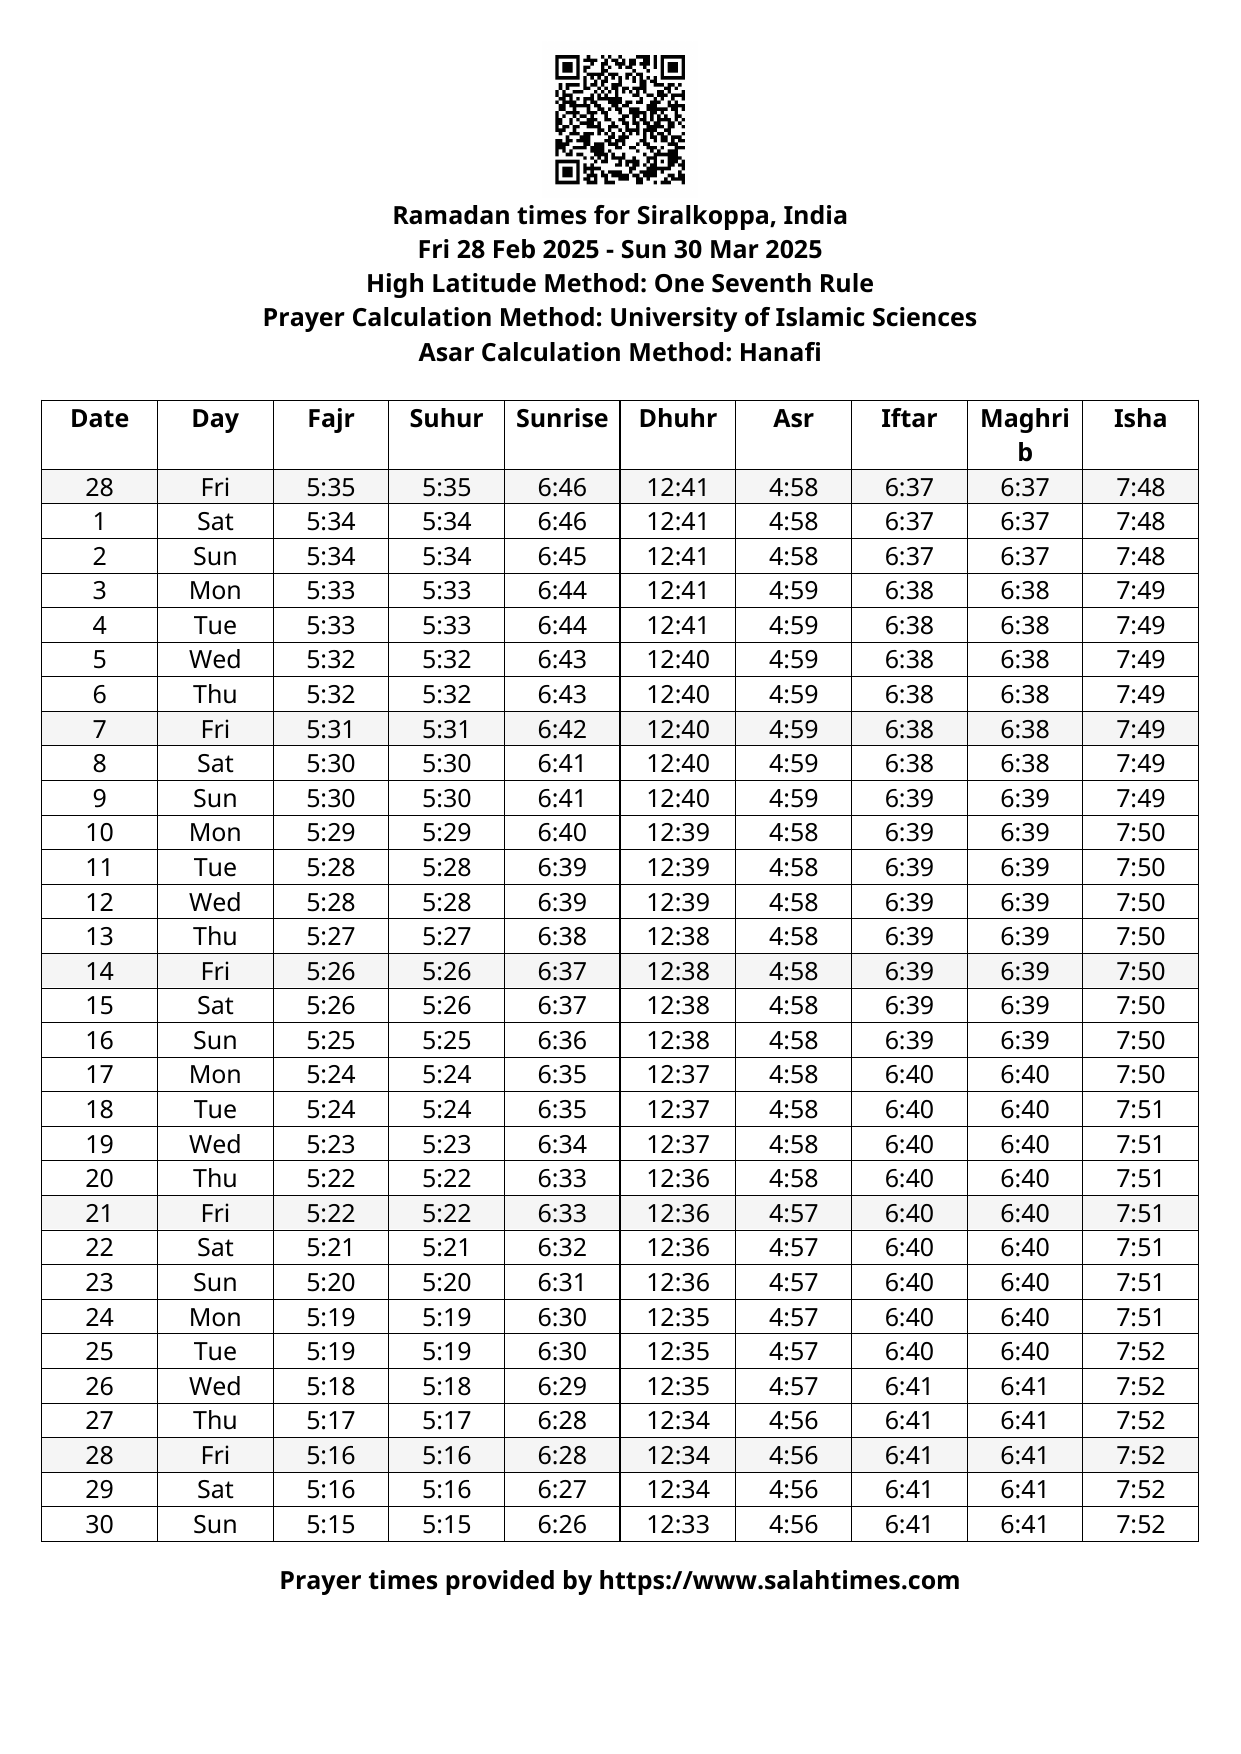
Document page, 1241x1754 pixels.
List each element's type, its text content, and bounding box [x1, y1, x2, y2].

table_cell 7:48 [1083, 470, 1198, 503]
table_cell 5:16 [274, 1438, 388, 1472]
table_cell 12:34 [621, 1404, 735, 1437]
table_header Suhur [389, 401, 504, 469]
table_cell 4:56 [736, 1507, 851, 1541]
table_cell 6:35 [505, 1092, 619, 1126]
table_cell 6 [42, 677, 157, 711]
table_cell 5:24 [274, 1058, 388, 1091]
table_cell 4:59 [736, 746, 851, 780]
table_cell 4:58 [736, 850, 851, 884]
table_cell 6:43 [505, 643, 619, 676]
table_cell 12:38 [621, 954, 735, 987]
table_cell 5:33 [389, 574, 504, 607]
table_header Day [158, 401, 273, 469]
table_cell 12:40 [621, 677, 735, 711]
table_cell 6:38 [968, 608, 1082, 642]
table_cell 6:38 [968, 712, 1082, 745]
table_cell 12:41 [621, 608, 735, 642]
table_cell 12:41 [621, 504, 735, 538]
table_cell 6:40 [968, 1300, 1082, 1333]
table_cell 6:38 [505, 919, 619, 953]
table_cell 22 [42, 1231, 157, 1264]
table_cell 6:41 [968, 1438, 1082, 1472]
table_cell 6:31 [505, 1265, 619, 1299]
table_cell 4:59 [736, 643, 851, 676]
table_cell 6:37 [852, 539, 967, 572]
table_cell 7:48 [1083, 504, 1198, 538]
table_cell 6:40 [852, 1058, 967, 1091]
table_cell 12:41 [621, 574, 735, 607]
table_cell 5:19 [274, 1334, 388, 1368]
table_cell 6:41 [852, 1404, 967, 1437]
table_cell 6:37 [968, 504, 1082, 538]
table_cell 7:50 [1083, 1058, 1198, 1091]
table_cell 5:28 [389, 850, 504, 884]
table_cell 6:38 [968, 746, 1082, 780]
table_cell Tue [158, 1092, 273, 1126]
table_cell 5:27 [274, 919, 388, 953]
table_cell 4:58 [736, 919, 851, 953]
table_cell 4:58 [736, 1161, 851, 1195]
table_cell 4:57 [736, 1369, 851, 1402]
table_cell 6:37 [505, 989, 619, 1022]
table_cell 5:26 [389, 989, 504, 1022]
table_cell 7:52 [1083, 1507, 1198, 1541]
table_cell 4:58 [736, 539, 851, 572]
table_cell 12:37 [621, 1092, 735, 1126]
table_cell 5:33 [389, 608, 504, 642]
table_cell 4:58 [736, 954, 851, 987]
table_cell 6:37 [852, 504, 967, 538]
table_cell Sun [158, 1023, 273, 1057]
table_cell 6:39 [852, 885, 967, 918]
table_cell 5:15 [274, 1507, 388, 1541]
table_cell 7:52 [1083, 1438, 1198, 1472]
table_cell 5:32 [274, 643, 388, 676]
table_cell 7:51 [1083, 1196, 1198, 1229]
table_cell 6:41 [505, 746, 619, 780]
table_cell 4:59 [736, 712, 851, 745]
table_cell 12:38 [621, 989, 735, 1022]
table_cell 4:57 [736, 1196, 851, 1229]
table_cell 7:49 [1083, 712, 1198, 745]
table_cell 12:38 [621, 919, 735, 953]
table_cell 7:52 [1083, 1404, 1198, 1437]
table_cell 5:32 [274, 677, 388, 711]
table_cell Sat [158, 504, 273, 538]
table_cell 6:28 [505, 1404, 619, 1437]
table_cell 12:36 [621, 1265, 735, 1299]
table_header Date [42, 401, 157, 469]
table_cell Mon [158, 1058, 273, 1091]
table_cell 5:21 [389, 1231, 504, 1264]
table_cell Mon [158, 816, 273, 849]
table_cell 12:41 [621, 470, 735, 503]
table_header Iftar [852, 401, 967, 469]
table_cell 6:37 [968, 539, 1082, 572]
table_cell 6:37 [505, 954, 619, 987]
table_cell 20 [42, 1161, 157, 1195]
table_cell 7:52 [1083, 1473, 1198, 1506]
table_cell 6:41 [852, 1473, 967, 1506]
table_cell 6:30 [505, 1300, 619, 1333]
table_cell 5:34 [389, 504, 504, 538]
table_cell 5:22 [389, 1196, 504, 1229]
text Asar Calculation Method: Hanafi [42, 334, 1198, 368]
table_cell Sat [158, 746, 273, 780]
table_cell 6:39 [968, 850, 1082, 884]
table_cell 12:40 [621, 643, 735, 676]
table_cell 19 [42, 1127, 157, 1160]
text High Latitude Method: One Seventh Rule [42, 266, 1198, 300]
table_cell 6:40 [852, 1231, 967, 1264]
table_cell 4:57 [736, 1265, 851, 1299]
table_cell 4:58 [736, 470, 851, 503]
table_cell 6:39 [852, 781, 967, 814]
table_cell 16 [42, 1023, 157, 1057]
table_cell 5:32 [389, 643, 504, 676]
table_cell 6:40 [968, 1161, 1082, 1195]
table_cell 6:38 [852, 746, 967, 780]
table_cell 10 [42, 816, 157, 849]
table_cell 5:34 [389, 539, 504, 572]
table_cell 6:40 [968, 1231, 1082, 1264]
table_cell 14 [42, 954, 157, 987]
table_cell 7:51 [1083, 1161, 1198, 1195]
table_cell 5:26 [274, 989, 388, 1022]
table_cell 6:40 [968, 1127, 1082, 1160]
table_cell 7:52 [1083, 1369, 1198, 1402]
table_header Maghrib [968, 401, 1082, 469]
table_cell 30 [42, 1507, 157, 1541]
table_cell 6:38 [852, 677, 967, 711]
table_cell 6:39 [852, 850, 967, 884]
table_cell 6:39 [505, 850, 619, 884]
table_cell 6:40 [852, 1196, 967, 1229]
table_cell 5:28 [389, 885, 504, 918]
table_cell 15 [42, 989, 157, 1022]
table_cell 6:39 [505, 885, 619, 918]
table_header Asr [736, 401, 851, 469]
table_cell 6:40 [852, 1092, 967, 1126]
table_cell 5:29 [274, 816, 388, 849]
table_cell 5:23 [274, 1127, 388, 1160]
table_cell Mon [158, 574, 273, 607]
table_cell 6:38 [852, 574, 967, 607]
table_cell 6:36 [505, 1023, 619, 1057]
table_cell 6:42 [505, 712, 619, 745]
table_cell 6:39 [968, 954, 1082, 987]
table_cell 12:39 [621, 885, 735, 918]
table_cell 12:37 [621, 1127, 735, 1160]
table_cell 12:39 [621, 850, 735, 884]
table_cell 6:39 [968, 989, 1082, 1022]
picture [542, 41, 699, 198]
table_cell 6:38 [852, 712, 967, 745]
table_cell 5:16 [274, 1473, 388, 1506]
table_cell 6:38 [852, 643, 967, 676]
table_cell 5:24 [389, 1092, 504, 1126]
table_cell 7:51 [1083, 1265, 1198, 1299]
table_cell 4:57 [736, 1334, 851, 1368]
table_cell 24 [42, 1300, 157, 1333]
table_cell 6:38 [968, 643, 1082, 676]
table_cell 6:46 [505, 504, 619, 538]
table_cell 6:32 [505, 1231, 619, 1264]
table_cell Mon [158, 1300, 273, 1333]
table_cell 6:40 [505, 816, 619, 849]
table_cell 1 [42, 504, 157, 538]
table_cell 7:50 [1083, 954, 1198, 987]
table_cell 6:41 [968, 1473, 1082, 1506]
table_cell 3 [42, 574, 157, 607]
table_cell 9 [42, 781, 157, 814]
table_cell 6:34 [505, 1127, 619, 1160]
table_cell Thu [158, 1404, 273, 1437]
table_cell 4:57 [736, 1231, 851, 1264]
table_cell 7:50 [1083, 919, 1198, 953]
table_cell 7:49 [1083, 781, 1198, 814]
table_cell 27 [42, 1404, 157, 1437]
table_cell 7:50 [1083, 1023, 1198, 1057]
table_header Dhuhr [621, 401, 735, 469]
table_cell 6:35 [505, 1058, 619, 1091]
table_cell 6:41 [852, 1369, 967, 1402]
table_cell 5:24 [389, 1058, 504, 1091]
table_cell 5:31 [389, 712, 504, 745]
table_cell 4:59 [736, 677, 851, 711]
table_cell 5:19 [274, 1300, 388, 1333]
text Prayer Calculation Method: University of Islamic Sciences [42, 300, 1198, 334]
table_cell 7:50 [1083, 989, 1198, 1022]
table_cell 7:51 [1083, 1300, 1198, 1333]
table_cell 7:49 [1083, 574, 1198, 607]
table_cell 6:39 [852, 989, 967, 1022]
table_cell 5:30 [389, 781, 504, 814]
table_cell 5:30 [274, 746, 388, 780]
table_cell Fri [158, 470, 273, 503]
table_cell 5:24 [274, 1092, 388, 1126]
table_cell 6:44 [505, 608, 619, 642]
table_cell Fri [158, 1438, 273, 1472]
table_cell 7:52 [1083, 1334, 1198, 1368]
table_cell 4:58 [736, 989, 851, 1022]
table_cell 6:39 [852, 954, 967, 987]
table_cell 12:40 [621, 712, 735, 745]
table_cell 5:20 [389, 1265, 504, 1299]
table_cell Wed [158, 885, 273, 918]
table_cell 26 [42, 1369, 157, 1402]
table_cell 7:51 [1083, 1092, 1198, 1126]
table_cell 5:23 [389, 1127, 504, 1160]
table_cell 7:49 [1083, 746, 1198, 780]
table_cell 5:28 [274, 850, 388, 884]
table_cell 5:20 [274, 1265, 388, 1299]
table_cell 12:36 [621, 1161, 735, 1195]
table_cell 5:27 [389, 919, 504, 953]
table_cell 17 [42, 1058, 157, 1091]
table_cell 5:32 [389, 677, 504, 711]
table_cell 6:39 [968, 885, 1082, 918]
table_cell 18 [42, 1092, 157, 1126]
table_cell 7:49 [1083, 608, 1198, 642]
table_cell 12:36 [621, 1231, 735, 1264]
table_cell 5:21 [274, 1231, 388, 1264]
table_cell 8 [42, 746, 157, 780]
table_cell 6:40 [852, 1161, 967, 1195]
table_cell 7:51 [1083, 1127, 1198, 1160]
table_cell 6:29 [505, 1369, 619, 1402]
table_cell 6:43 [505, 677, 619, 711]
table_cell 6:37 [852, 470, 967, 503]
table_cell 5:28 [274, 885, 388, 918]
table_cell 4:56 [736, 1404, 851, 1437]
table_cell 6:40 [852, 1265, 967, 1299]
table_cell 7:49 [1083, 677, 1198, 711]
table_cell 6:44 [505, 574, 619, 607]
table_cell 7:50 [1083, 885, 1198, 918]
table_cell 6:40 [968, 1265, 1082, 1299]
table_cell 28 [42, 470, 157, 503]
table_cell 28 [42, 1438, 157, 1472]
table_cell 4:59 [736, 574, 851, 607]
table_cell 12:41 [621, 539, 735, 572]
table_cell Fri [158, 954, 273, 987]
table_cell 6:27 [505, 1473, 619, 1506]
table_cell 6:28 [505, 1438, 619, 1472]
table_cell Sat [158, 1473, 273, 1506]
table_cell 12 [42, 885, 157, 918]
table_cell 5:22 [274, 1196, 388, 1229]
table_cell Tue [158, 850, 273, 884]
table_cell 12:37 [621, 1058, 735, 1091]
table_cell 4:57 [736, 1300, 851, 1333]
table_cell 7:51 [1083, 1231, 1198, 1264]
table_header Fajr [274, 401, 388, 469]
table_cell 29 [42, 1473, 157, 1506]
table_cell 2 [42, 539, 157, 572]
table_cell Thu [158, 677, 273, 711]
table_cell 4:56 [736, 1438, 851, 1472]
table_cell Tue [158, 608, 273, 642]
table_cell 4:58 [736, 504, 851, 538]
table_cell 12:33 [621, 1507, 735, 1541]
table_cell 6:40 [968, 1334, 1082, 1368]
table_cell 6:26 [505, 1507, 619, 1541]
table_cell Fri [158, 1196, 273, 1229]
table_cell 5:19 [389, 1300, 504, 1333]
table_cell 7:48 [1083, 539, 1198, 572]
table_cell 6:39 [852, 1023, 967, 1057]
table_cell 4:59 [736, 608, 851, 642]
table_cell 4:58 [736, 1058, 851, 1091]
table_cell 6:41 [852, 1438, 967, 1472]
table_cell 6:40 [852, 1334, 967, 1368]
table_cell 5:18 [389, 1369, 504, 1402]
table_cell 5:25 [389, 1023, 504, 1057]
table_cell 7:49 [1083, 643, 1198, 676]
table_cell 5:19 [389, 1334, 504, 1368]
table_cell Sat [158, 1231, 273, 1264]
table_cell 5:17 [389, 1404, 504, 1437]
table_cell 12:40 [621, 781, 735, 814]
table_cell 7:50 [1083, 850, 1198, 884]
table_cell 6:46 [505, 470, 619, 503]
table_cell Sun [158, 539, 273, 572]
table_cell 5:35 [389, 470, 504, 503]
table_header Isha [1083, 401, 1198, 469]
table_cell 23 [42, 1265, 157, 1299]
table_cell 4:56 [736, 1473, 851, 1506]
table_cell Sun [158, 1265, 273, 1299]
table_cell 6:40 [852, 1127, 967, 1160]
table_cell 5:26 [389, 954, 504, 987]
table_cell Thu [158, 1161, 273, 1195]
table_cell Fri [158, 712, 273, 745]
table_cell 11 [42, 850, 157, 884]
table_cell 5:22 [274, 1161, 388, 1195]
table_cell 6:39 [968, 816, 1082, 849]
table_cell 12:36 [621, 1196, 735, 1229]
table_cell Wed [158, 643, 273, 676]
text Prayer times provided by https://www.salahtimes.com [42, 1563, 1198, 1597]
table_cell 6:39 [968, 919, 1082, 953]
table_cell 4:58 [736, 816, 851, 849]
table_cell 12:35 [621, 1369, 735, 1402]
table_cell 5:22 [389, 1161, 504, 1195]
table_cell 6:45 [505, 539, 619, 572]
table_cell Tue [158, 1334, 273, 1368]
table_cell 4:58 [736, 1023, 851, 1057]
table_cell Sat [158, 989, 273, 1022]
table_cell 6:41 [968, 1369, 1082, 1402]
table_cell 6:39 [968, 781, 1082, 814]
table_cell 5:16 [389, 1473, 504, 1506]
table_cell 4:58 [736, 1092, 851, 1126]
table_cell 12:40 [621, 746, 735, 780]
table_cell Wed [158, 1369, 273, 1402]
table_cell 6:40 [968, 1058, 1082, 1091]
table_cell 4 [42, 608, 157, 642]
table_cell 5:34 [274, 504, 388, 538]
table_cell 5:15 [389, 1507, 504, 1541]
table_cell 5:26 [274, 954, 388, 987]
table_cell 5:33 [274, 608, 388, 642]
table_cell 6:38 [968, 677, 1082, 711]
table_cell 6:41 [968, 1507, 1082, 1541]
table_cell 5:16 [389, 1438, 504, 1472]
table_cell 5:30 [274, 781, 388, 814]
table_cell 6:38 [852, 608, 967, 642]
text Ramadan times for Siralkoppa, India [42, 198, 1198, 232]
text Fri 28 Feb 2025 - Sun 30 Mar 2025 [42, 232, 1198, 266]
table_cell 4:58 [736, 1127, 851, 1160]
table_cell 25 [42, 1334, 157, 1368]
table_cell 7 [42, 712, 157, 745]
table_cell 5:29 [389, 816, 504, 849]
table_cell Sun [158, 781, 273, 814]
table_cell 13 [42, 919, 157, 953]
table_cell 12:35 [621, 1300, 735, 1333]
table_cell 6:40 [852, 1300, 967, 1333]
table_cell 6:39 [968, 1023, 1082, 1057]
table_cell 6:41 [968, 1404, 1082, 1437]
table_cell 6:33 [505, 1161, 619, 1195]
table_cell Sun [158, 1507, 273, 1541]
table_cell 6:39 [852, 816, 967, 849]
table_cell 12:34 [621, 1438, 735, 1472]
table_cell 6:39 [852, 919, 967, 953]
table_cell 5:25 [274, 1023, 388, 1057]
table_cell 5:33 [274, 574, 388, 607]
table_cell 6:33 [505, 1196, 619, 1229]
table_cell 5:18 [274, 1369, 388, 1402]
table_cell 5:31 [274, 712, 388, 745]
table_cell 12:34 [621, 1473, 735, 1506]
table_cell 6:30 [505, 1334, 619, 1368]
table_cell 6:40 [968, 1196, 1082, 1229]
table_cell 12:38 [621, 1023, 735, 1057]
table_cell 21 [42, 1196, 157, 1229]
table_cell 6:41 [852, 1507, 967, 1541]
table_cell 6:38 [968, 574, 1082, 607]
table_header Sunrise [505, 401, 619, 469]
table_cell Thu [158, 919, 273, 953]
table_cell 5:30 [389, 746, 504, 780]
table_cell 5 [42, 643, 157, 676]
table_cell 6:37 [968, 470, 1082, 503]
table_cell 12:39 [621, 816, 735, 849]
table_cell 4:58 [736, 885, 851, 918]
table_cell 5:34 [274, 539, 388, 572]
table_cell 5:35 [274, 470, 388, 503]
table_cell 12:35 [621, 1334, 735, 1368]
table_cell 6:40 [968, 1092, 1082, 1126]
table_cell 6:41 [505, 781, 619, 814]
table_cell Wed [158, 1127, 273, 1160]
table_cell 4:59 [736, 781, 851, 814]
table_cell 7:50 [1083, 816, 1198, 849]
table_cell 5:17 [274, 1404, 388, 1437]
